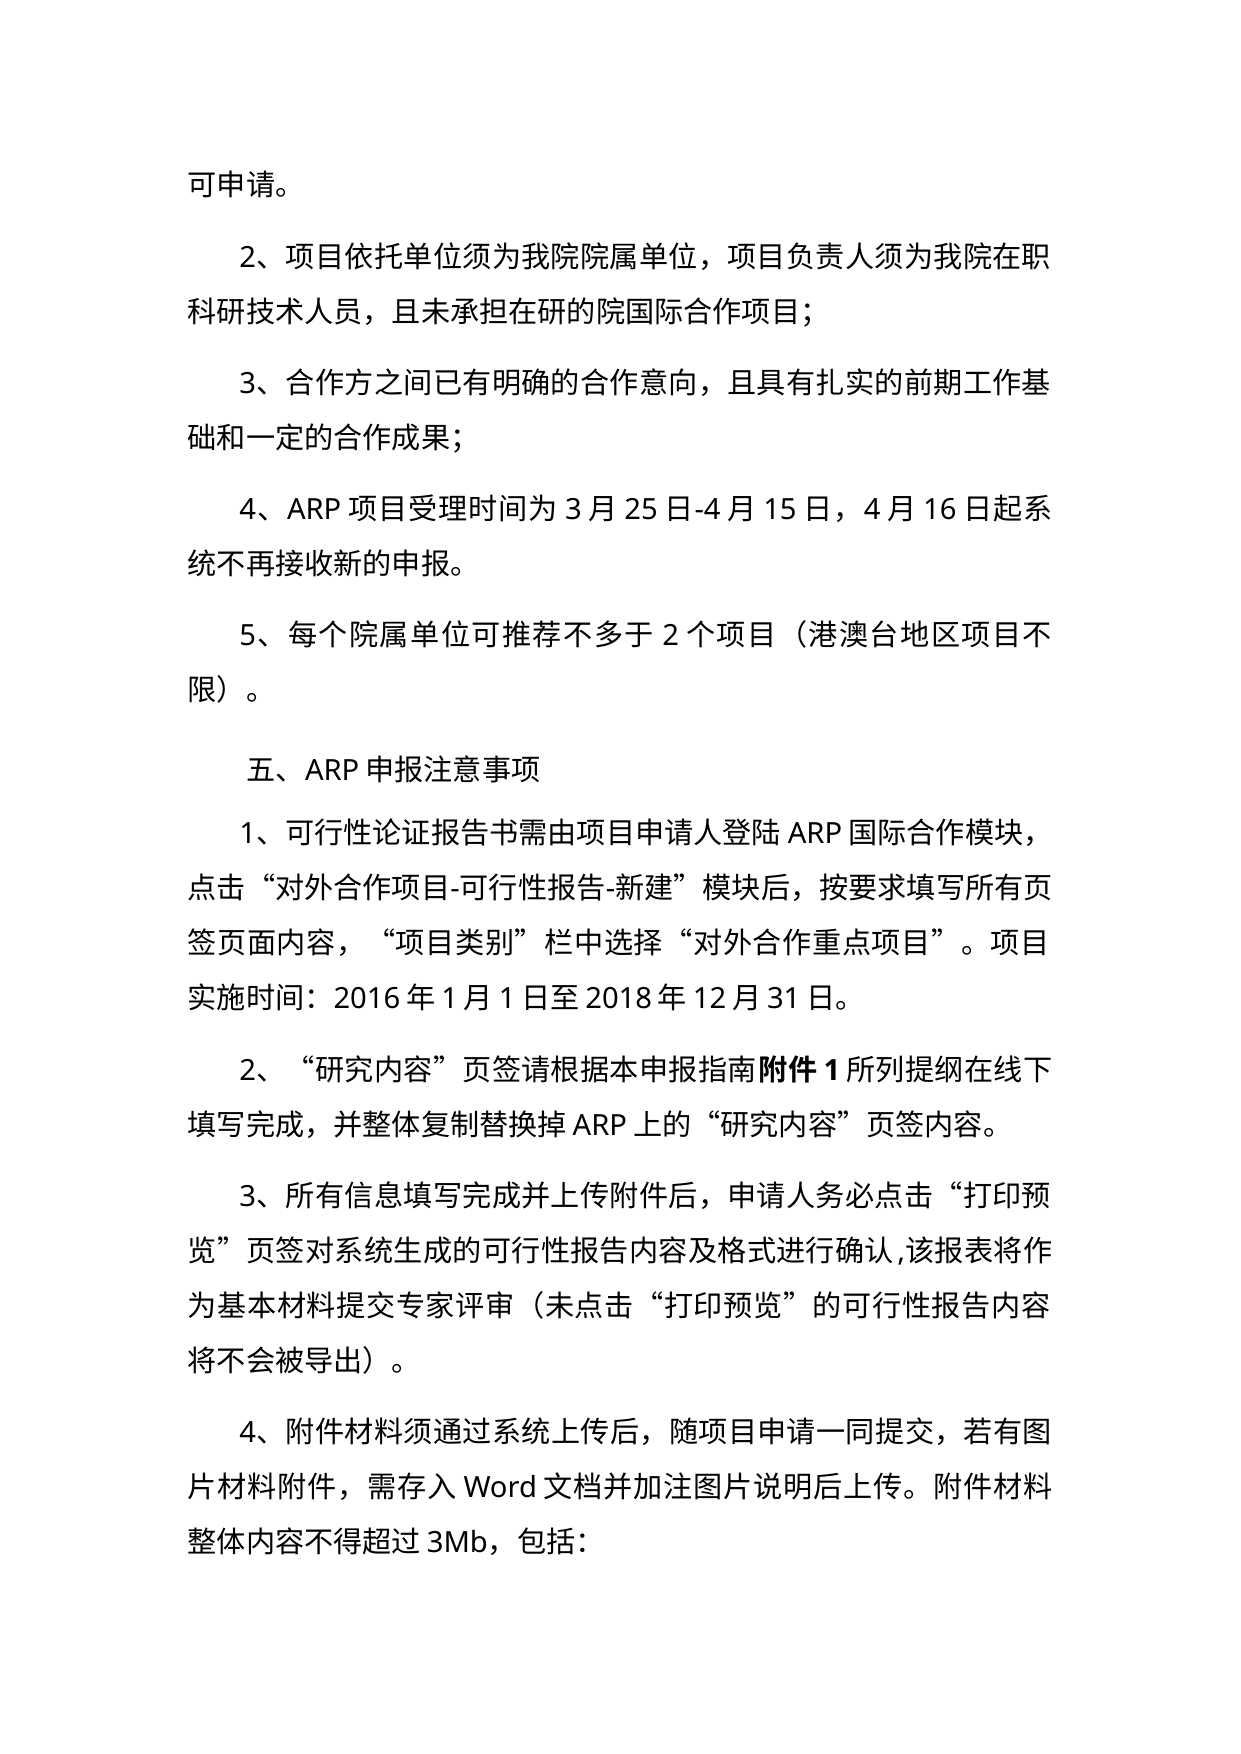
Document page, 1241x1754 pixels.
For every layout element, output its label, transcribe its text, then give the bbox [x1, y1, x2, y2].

text 1、可行性论证报告书需由项目申请人登陆ARP国际合作模块，点击“对外合作项目-可行性报告-新建”模块后，按要求填写所有页签页面内容，“项目类别”栏中选择“对外合作重点项目”。项目实施时间：2016年1月1日至2018年12月31日。 [187, 810, 1053, 1017]
text 4、ARP项目受理时间为3月25日-4月15日，4月16日起系统不再接收新的申报。 [187, 485, 1053, 583]
text 2、项目依托单位须为我院院属单位，项目负责人须为我院在职科研技术人员，且未承担在研的院国际合作项目； [187, 233, 1053, 330]
text 五、ARP申报注意事项 [187, 746, 1053, 789]
text 3、合作方之间已有明确的合作意向，且具有扎实的前期工作基础和一定的合作成果； [187, 359, 1053, 457]
text 3、所有信息填写完成并上传附件后，申请人务必点击“打印预览”页签对系统生成的可行性报告内容及格式进行确认,该报表将作为基本材料提交专家评审（未点击“打印预览”的可行性报告内容将不会被导出）。 [187, 1173, 1053, 1380]
text 4、附件材料须通过系统上传后，随项目申请一同提交，若有图片材料附件，需存入Word文档并加注图片说明后上传。附件材料整体内容不得超过3Mb，包括： [187, 1409, 1053, 1561]
text 5、每个院属单位可推荐不多于2个项目（港澳台地区项目不限）。 [187, 612, 1053, 709]
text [187, 162, 1053, 204]
text 2、“研究内容”页签请根据本申报指南附件1所列提纲在线下填写完成，并整体复制替换掉ARP上的“研究内容”页签内容。 [187, 1046, 1053, 1144]
